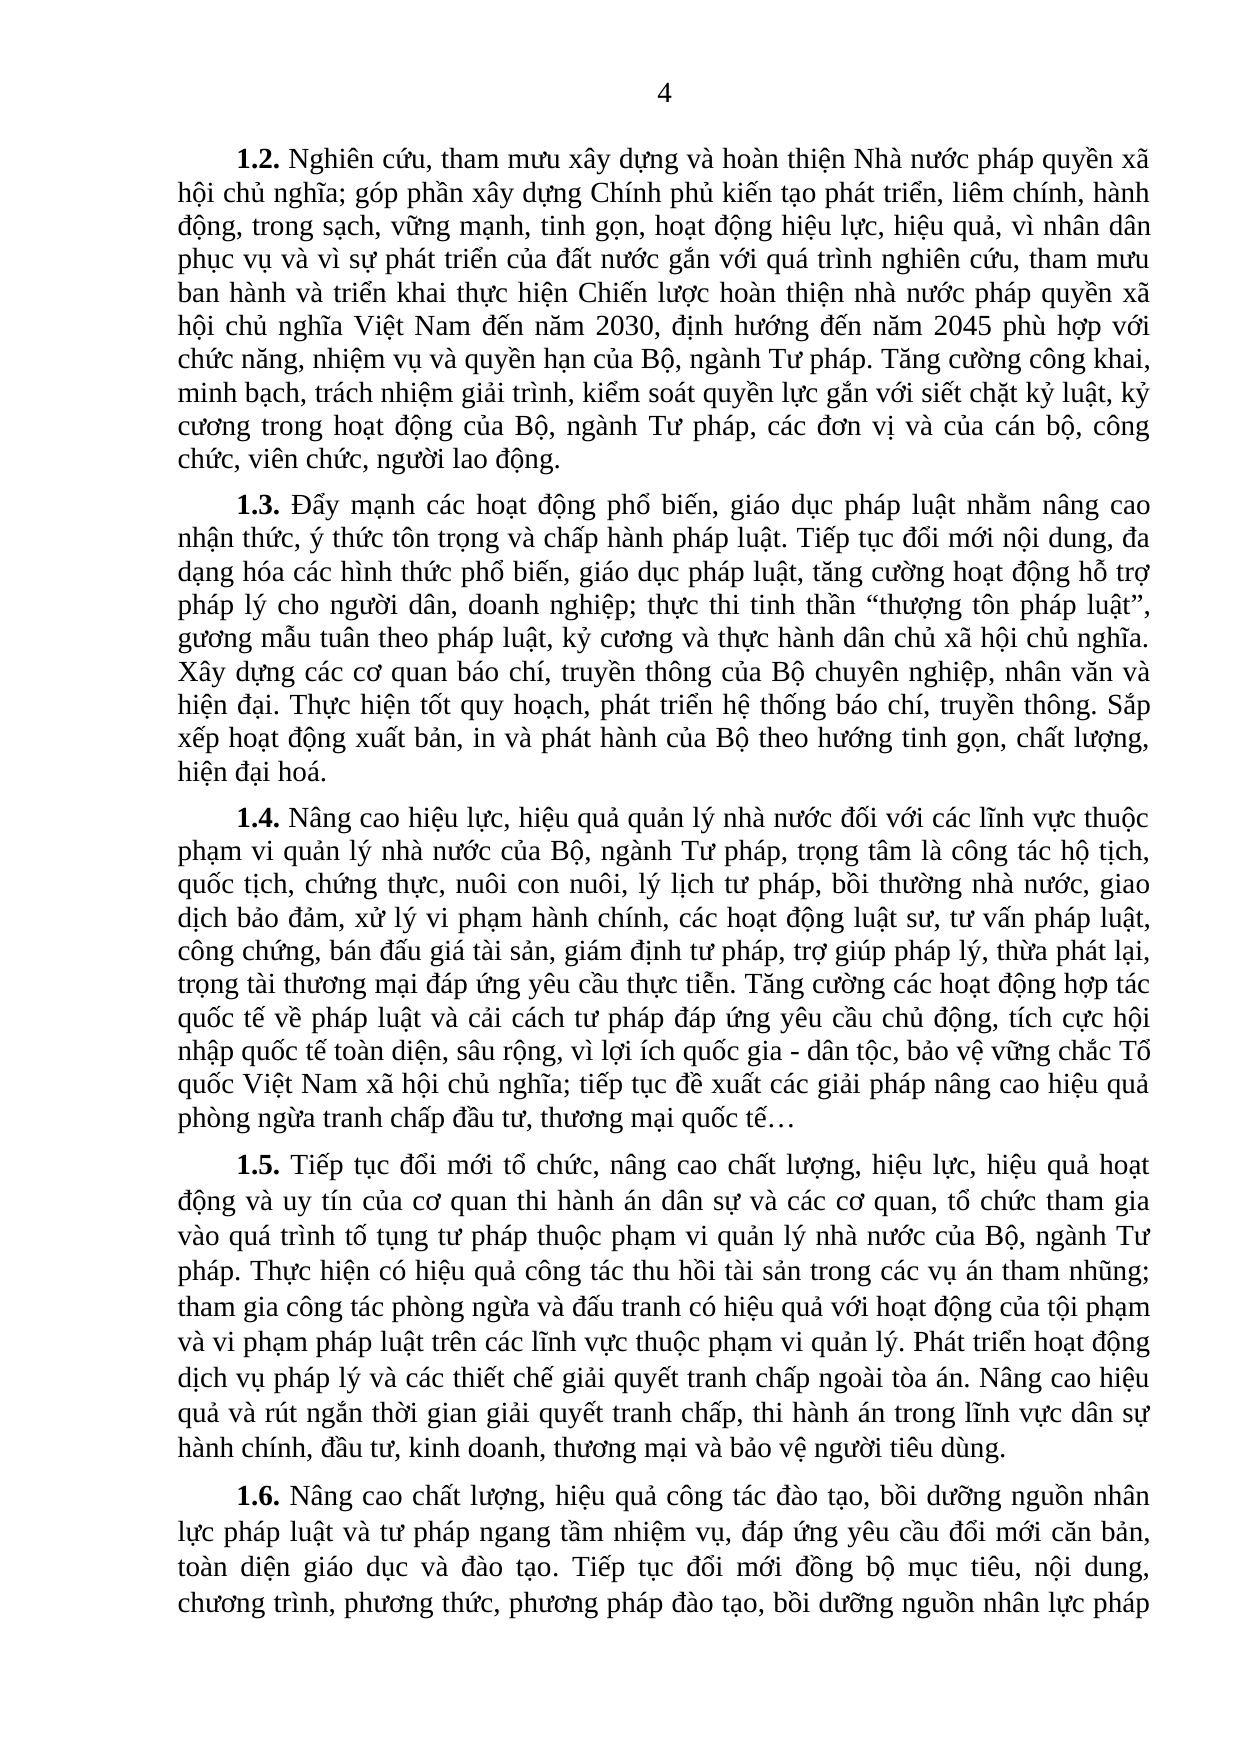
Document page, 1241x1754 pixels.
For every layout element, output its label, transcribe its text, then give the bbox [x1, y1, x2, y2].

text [177, 1477, 1152, 1619]
text 1.2. Nghiên cứu, tham mưu xây dựng và hoàn thiện Nhà nước pháp quyền xã hội chủ nghĩa; góp phần xây dựng Chính phủ kiến tạo phát triển, liêm chính, hành động, trong sạch, vững mạnh, tinh gọn, hoạt động hiệu lực, hiệu quả, vì nhân dân phục vụ và vì sự phát triển của đất nước gắn với quá trình nghiên cứu, tham mưu ban hành và triển khai thực hiện Chiến lược hoàn thiện nhà nước pháp quyền xã hội chủ nghĩa Việt Nam đến năm 2030, định hướng đến năm 2045 phù hợp với chức năng, nhiệm vụ và quyền hạn của Bộ, ngành Tư pháp. Tăng cường công khai, minh bạch, trách nhiệm giải trình, kiểm soát quyền lực gắn với siết chặt kỷ luật, kỷ cương trong hoạt động của Bộ, ngành Tư pháp, các đơn vị và của cán bộ, công chức, viên chức, người lao động. [177, 142, 1152, 475]
text 1.5. Tiếp tục đổi mới tổ chức, nâng cao chất lượng, hiệu lực, hiệu quả hoạt động và uy tín của cơ quan thi hành án dân sự và các cơ quan, tổ chức tham gia vào quá trình tố tụng tư pháp thuộc phạm vi quản lý nhà nước của Bộ, ngành Tư pháp. Thực hiện có hiệu quả công tác thu hồi tài sản trong các vụ án tham nhũng; tham gia công tác phòng ngừa và đấu tranh có hiệu quả với hoạt động của tội phạm và vi phạm pháp luật trên các lĩnh vực thuộc phạm vi quản lý. Phát triển hoạt động dịch vụ pháp lý và các thiết chế giải quyết tranh chấp ngoài tòa án. Nâng cao hiệu quả và rút ngắn thời gian giải quyết tranh chấp, thi hành án trong lĩnh vực dân sự hành chính, đầu tư, kinh doanh, thương mại và bảo vệ người tiêu dùng. [177, 1146, 1152, 1465]
text 1.3. Đẩy mạnh các hoạt động phổ biến, giáo dục pháp luật nhằm nâng cao nhận thức, ý thức tôn trọng và chấp hành pháp luật. Tiếp tục đổi mới nội dung, đa dạng hóa các hình thức phổ biến, giáo dục pháp luật, tăng cường hoạt động hỗ trợ pháp lý cho người dân, doanh nghiệp; thực thi tinh thần “thượng tôn pháp luật”, gương mẫu tuân theo pháp luật, kỷ cương và thực hành dân chủ xã hội chủ nghĩa. Xây dựng các cơ quan báo chí, truyền thông của Bộ chuyên nghiệp, nhân văn và hiện đại. Thực hiện tốt quy hoạch, phát triển hệ thống báo chí, truyền thông. Sắp xếp hoạt động xuất bản, in và phát hành của Bộ theo hướng tinh gọn, chất lượng, hiện đại hoá. [177, 488, 1152, 788]
text 1.4. Nâng cao hiệu lực, hiệu quả quản lý nhà nước đối với các lĩnh vực thuộc phạm vi quản lý nhà nước của Bộ, ngành Tư pháp, trọng tâm là công tác hộ tịch, quốc tịch, chứng thực, nuôi con nuôi, lý lịch tư pháp, bồi thường nhà nước, giao dịch bảo đảm, xử lý vi phạm hành chính, các hoạt động luật sư, tư vấn pháp luật, công chứng, bán đấu giá tài sản, giám định tư pháp, trợ giúp pháp lý, thừa phát lại, trọng tài thương mại đáp ứng yêu cầu thực tiễn. Tăng cường các hoạt động hợp tác quốc tế về pháp luật và cải cách tư pháp đáp ứng yêu cầu chủ động, tích cực hội nhập quốc tế toàn diện, sâu rộng, vì lợi ích quốc gia - dân tộc, bảo vệ vững chắc Tổ quốc Việt Nam xã hội chủ nghĩa; tiếp tục đề xuất các giải pháp nâng cao hiệu quả phòng ngừa tranh chấp đầu tư, thương mại quốc tế… [177, 800, 1152, 1134]
